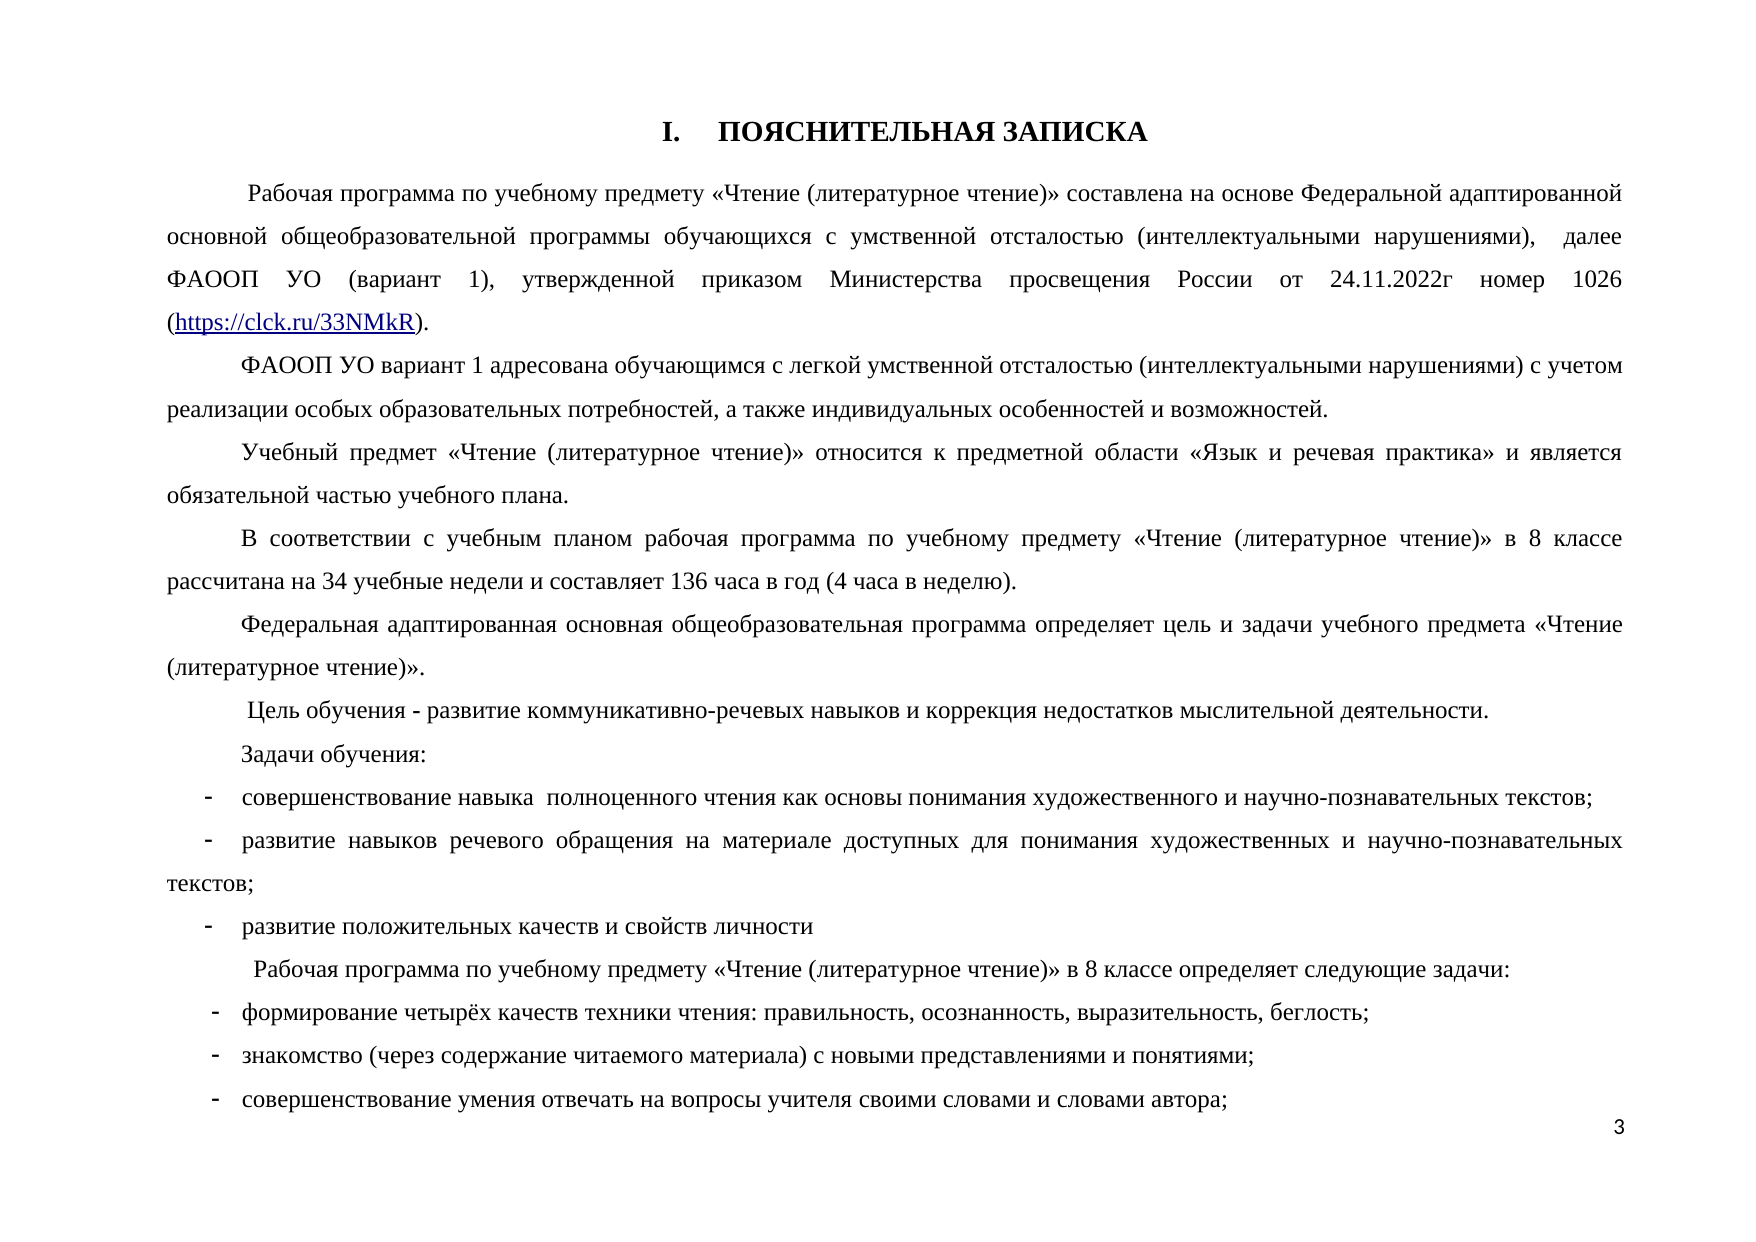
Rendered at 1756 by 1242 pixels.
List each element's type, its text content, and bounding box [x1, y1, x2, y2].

list совершенствование навыка полноценного чтения как основы понимания художественного и научно-познавательных текстов; [167, 782, 1624, 811]
list совершенствование умения отвечать на вопросы учителя своими словами и словами автора; [167, 1084, 1624, 1112]
text В соответствии с учебным планом рабочая программа по учебному предмету «Чтение (литературное чтение)» в 8 классе рассчитана на 34 учебные недели и составляет 136 часа в год (4 часа в неделю). [167, 523, 1624, 595]
text Федеральная адаптированная основная общеобразовательная программа определяет цель и задачи учебного предмета «Чтение (литературное чтение)». [167, 609, 1624, 681]
text Задачи обучения: [167, 739, 1624, 767]
list формирование четырёх качеств техники чтения: правильность, осознанность, выразительность, беглость; [167, 997, 1624, 1026]
list развитие навыков речевого обращения на материале доступных для понимания художественных и научно-познавательных текстов; [167, 825, 1624, 897]
text Учебный предмет «Чтение (литературное чтение)» относится к предметной области «Язык и речевая практика» и является обязательной частью учебного плана. [167, 437, 1624, 509]
text Рабочая программа по учебному предмету «Чтение (литературное чтение)» в 8 классе определяет следующие задачи: [167, 954, 1624, 983]
text Цель обучения - развитие коммуникативно-речевых навыков и коррекция недостатков мыслительной деятельности. [167, 696, 1624, 724]
text ФАООП УО вариант 1 адресована обучающимся с легкой умственной отсталостью (интеллектуальными нарушениями) с учетом реализации особых образовательных потребностей, а также индивидуальных особенностей и возможностей. [167, 351, 1624, 422]
list знакомство (через содержание читаемого материала) с новыми представлениями и понятиями; [167, 1041, 1624, 1069]
list развитие положительных качеств и свойств личности [167, 911, 1624, 940]
text Рабочая программа по учебному предмету «Чтение (литературное чтение)» составлена на основе Федеральной адаптированной основной общеобразовательной программы обучающихся с умственной отсталостью (интеллектуальными нарушениями), далее ФАООП УО (вариант 1), утвержденной приказом Министерства просвещения России от 24.11.2022г номер 1026 (https://clck.ru/33NMkR). [167, 178, 1624, 336]
subtitle ПОЯСНИТЕЛЬНАЯ ЗАПИСКА [204, 114, 1624, 148]
